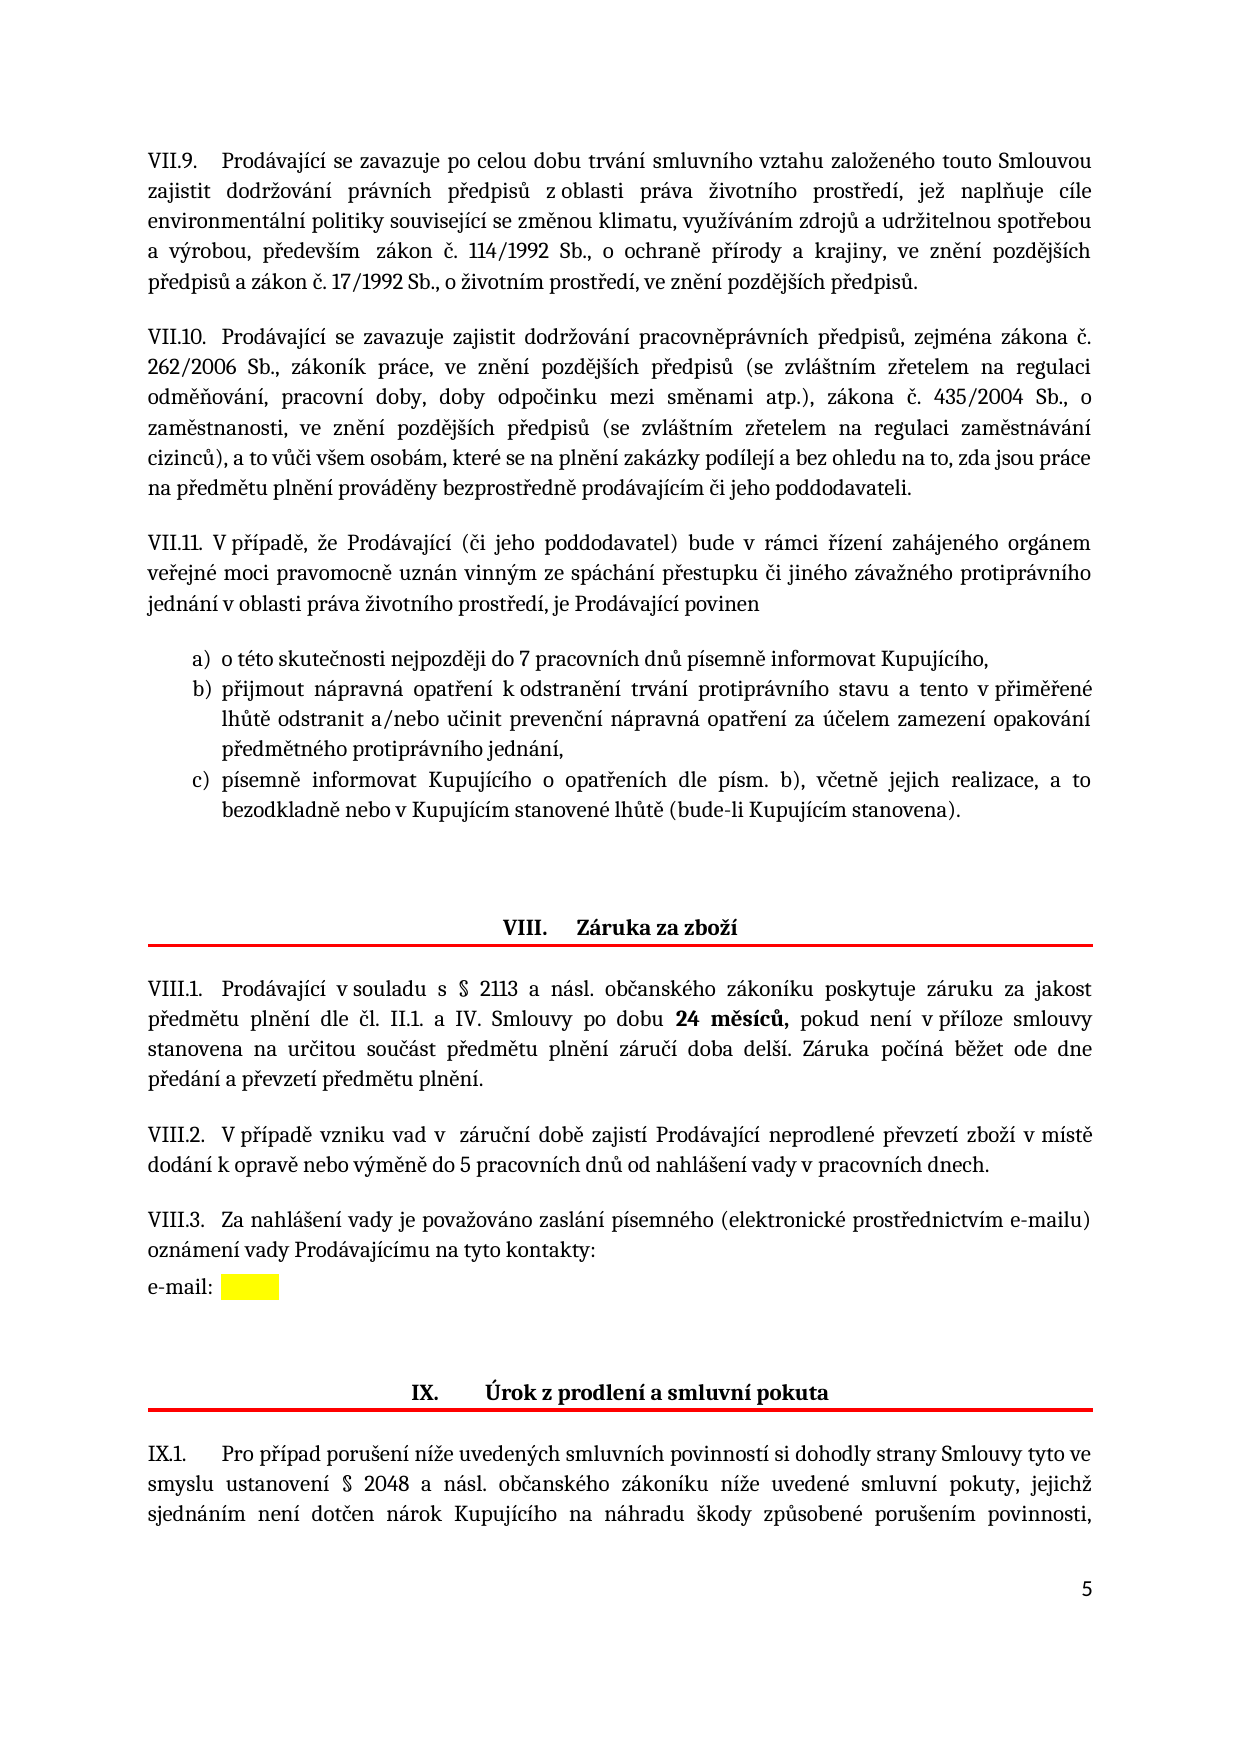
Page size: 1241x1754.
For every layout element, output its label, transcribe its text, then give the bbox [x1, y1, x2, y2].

subtitle Prodávající se zavazuje po celou dobu trvání smluvního vztahu založeného touto Smlouvou zajistit dodržování právních předpisů z oblasti práva životního prostředí, jež naplňuje cíle environmentální politiky související se změnou klimatu, využíváním zdrojů a udržitelnou spotřebou a výrobou, především zákon č. 114/1992 Sb., o ochraně přírody a krajiny, ve znění pozdějších předpisů a zákon č. 17/1992 Sb., o životním prostředí, ve znění pozdějších předpisů. [148, 148, 1093, 295]
subtitle Záruka za zboží [148, 915, 1093, 944]
subtitle V případě vzniku vad v záruční době zajistí Prodávající neprodlené převzetí zboží v místě dodání k opravě nebo výměně do 5 pracovních dnů od nahlášení vady v pracovních dnech. [148, 1121, 1093, 1178]
text VII.11. V případě, že Prodávající (či jeho poddodavatel) bude v rámci řízení zahájeného orgánem veřejné moci pravomocně uznán vinným ze spáchání přestupku či jiného závažného protiprávního jednání v oblasti práva životního prostředí, je Prodávající povinen [148, 530, 1093, 617]
list přijmout nápravná opatření k odstranění trvání protiprávního stavu a tento v přiměřené lhůtě odstranit a/nebo učinit prevenční nápravná opatření za účelem zamezení opakování předmětného protiprávního jednání, [192, 676, 1093, 762]
subtitle Prodávající se zavazuje zajistit dodržování pracovněprávních předpisů, zejména zákona č. 262/2006 Sb., zákoník práce, ve znění pozdějších předpisů (se zvláštním zřetelem na regulaci odměňování, pracovní doby, doby odpočinku mezi směnami atp.), zákona č. 435/2004 Sb., o zaměstnanosti, ve znění pozdějších předpisů (se zvláštním zřetelem na regulaci zaměstnávání cizinců), a to vůči všem osobám, které se na plnění zakázky podílejí a bez ohledu na to, zda jsou práce na předmětu plnění prováděny bezprostředně prodávajícím či jeho poddodavateli. [148, 324, 1093, 501]
subtitle Za nahlášení vady je považováno zaslání písemného (elektronické prostřednictvím e-mailu) oznámení vady Prodávajícímu na tyto kontakty: [148, 1207, 1093, 1263]
subtitle Prodávající v souladu s § 2113 a násl. občanského zákoníku poskytuje záruku za jakost předmětu plnění dle čl. II.1. a IV. Smlouvy po dobu 24 měsíců, pokud není v příloze smlouvy stanovena na určitou součást předmětu plnění záručí doba delší. Záruka počíná běžet ode dne předání a převzetí předmětu plnění. [148, 976, 1093, 1093]
text e-mail: [148, 1273, 1093, 1300]
list písemně informovat Kupujícího o opatřeních dle písm. b), včetně jejich realizace, a to bezodkladně nebo v Kupujícím stanovené lhůtě (bude-li Kupujícím stanovena). [192, 766, 1093, 823]
list o této skutečnosti nejpozději do 7 pracovních dnů písemně informovat Kupujícího, [192, 646, 1093, 672]
subtitle Úrok z prodlení a smluvní pokuta [148, 1380, 1093, 1408]
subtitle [148, 1441, 1093, 1527]
